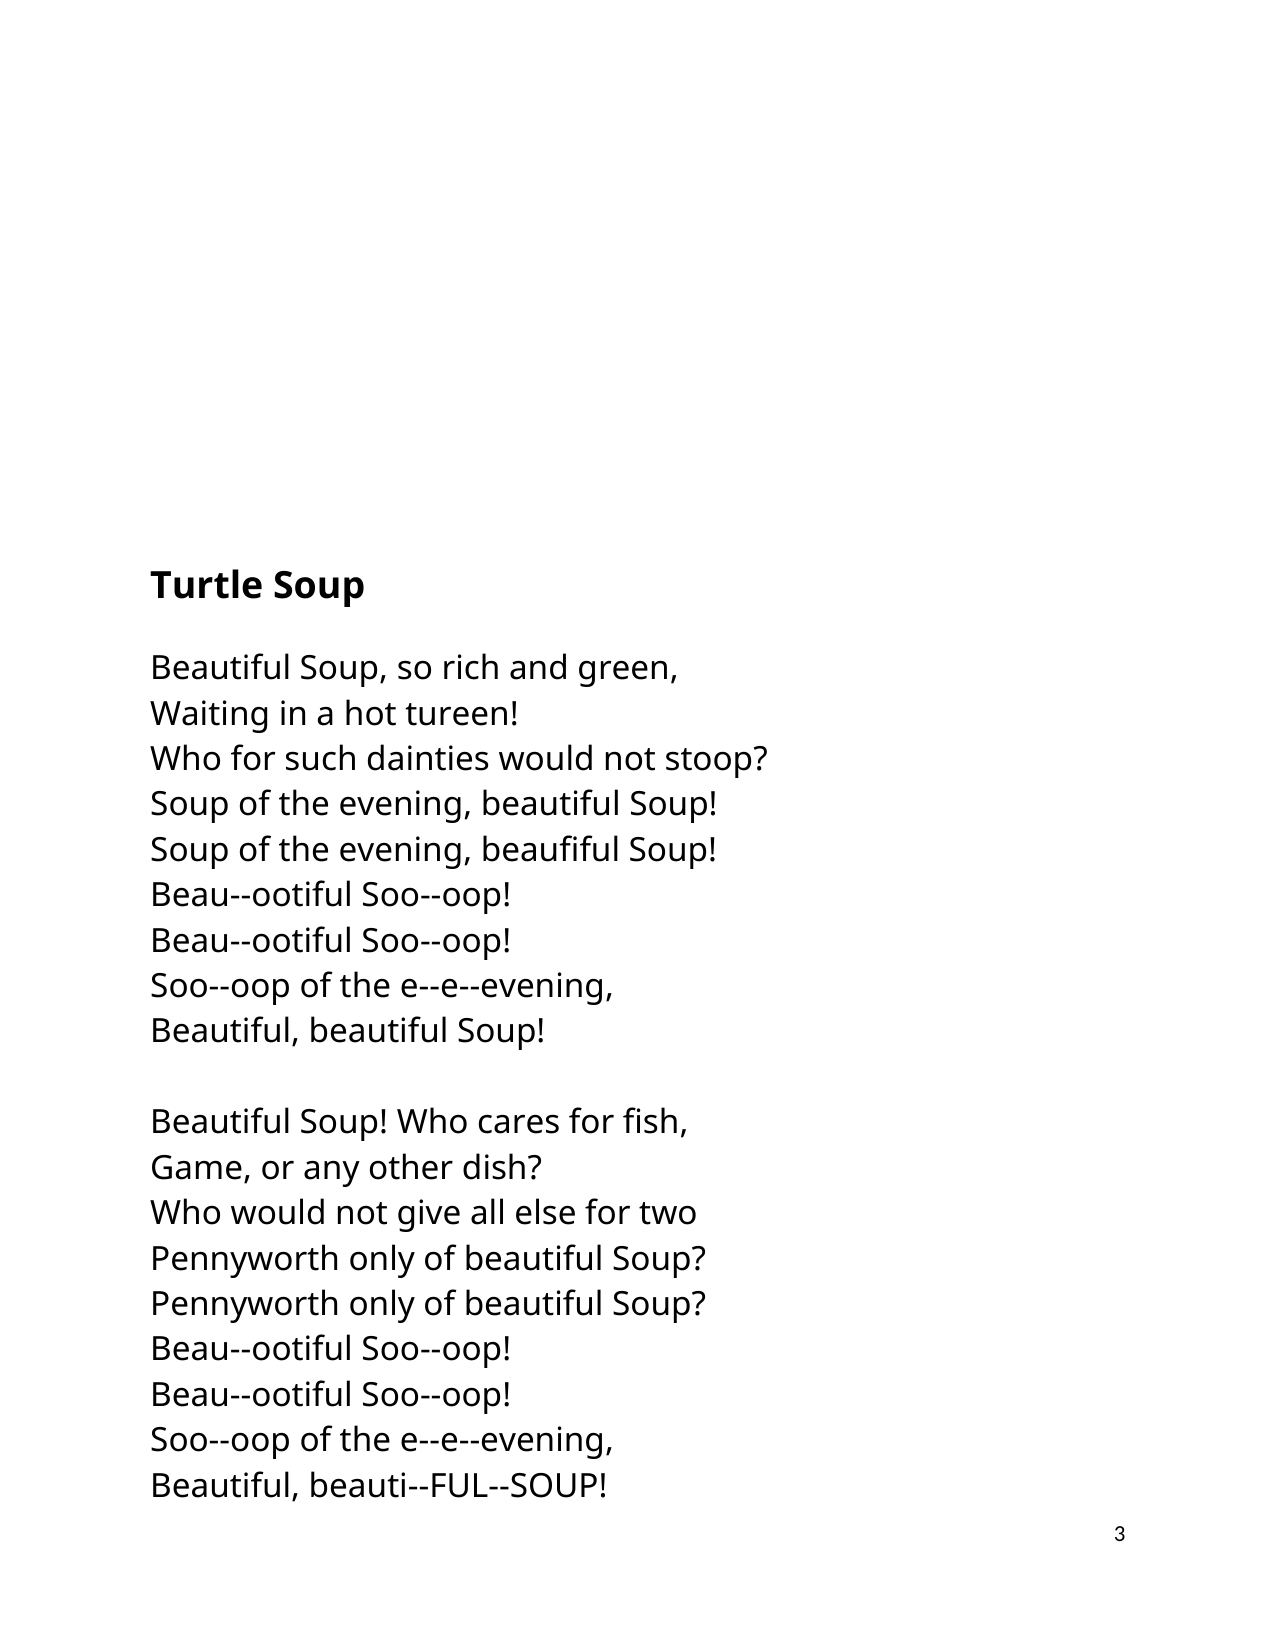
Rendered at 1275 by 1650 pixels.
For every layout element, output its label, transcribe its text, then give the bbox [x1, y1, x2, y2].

text Beautiful Soup! Who cares for fish, Game, or any other dish? Who would not give all else for two Pennyworth only of beautiful Soup? Pennyworth only of beautiful Soup? Beau--ootiful Soo--oop! Beau--ootiful Soo--oop! Soo--oop of the e--e--evening, Beautiful, beauti--FUL--SOUP! [150, 1098, 1125, 1507]
text Turtle Soup [150, 559, 1125, 610]
text Beautiful Soup, so rich and green, Waiting in a hot tureen! Who for such dainties would not stoop? Soup of the evening, beautiful Soup! Soup of the evening, beaufiful Soup! Beau--ootiful Soo--oop! Beau--ootiful Soo--oop! Soo--oop of the e--e--evening, Beautiful, beautiful Soup! [150, 644, 1125, 1053]
